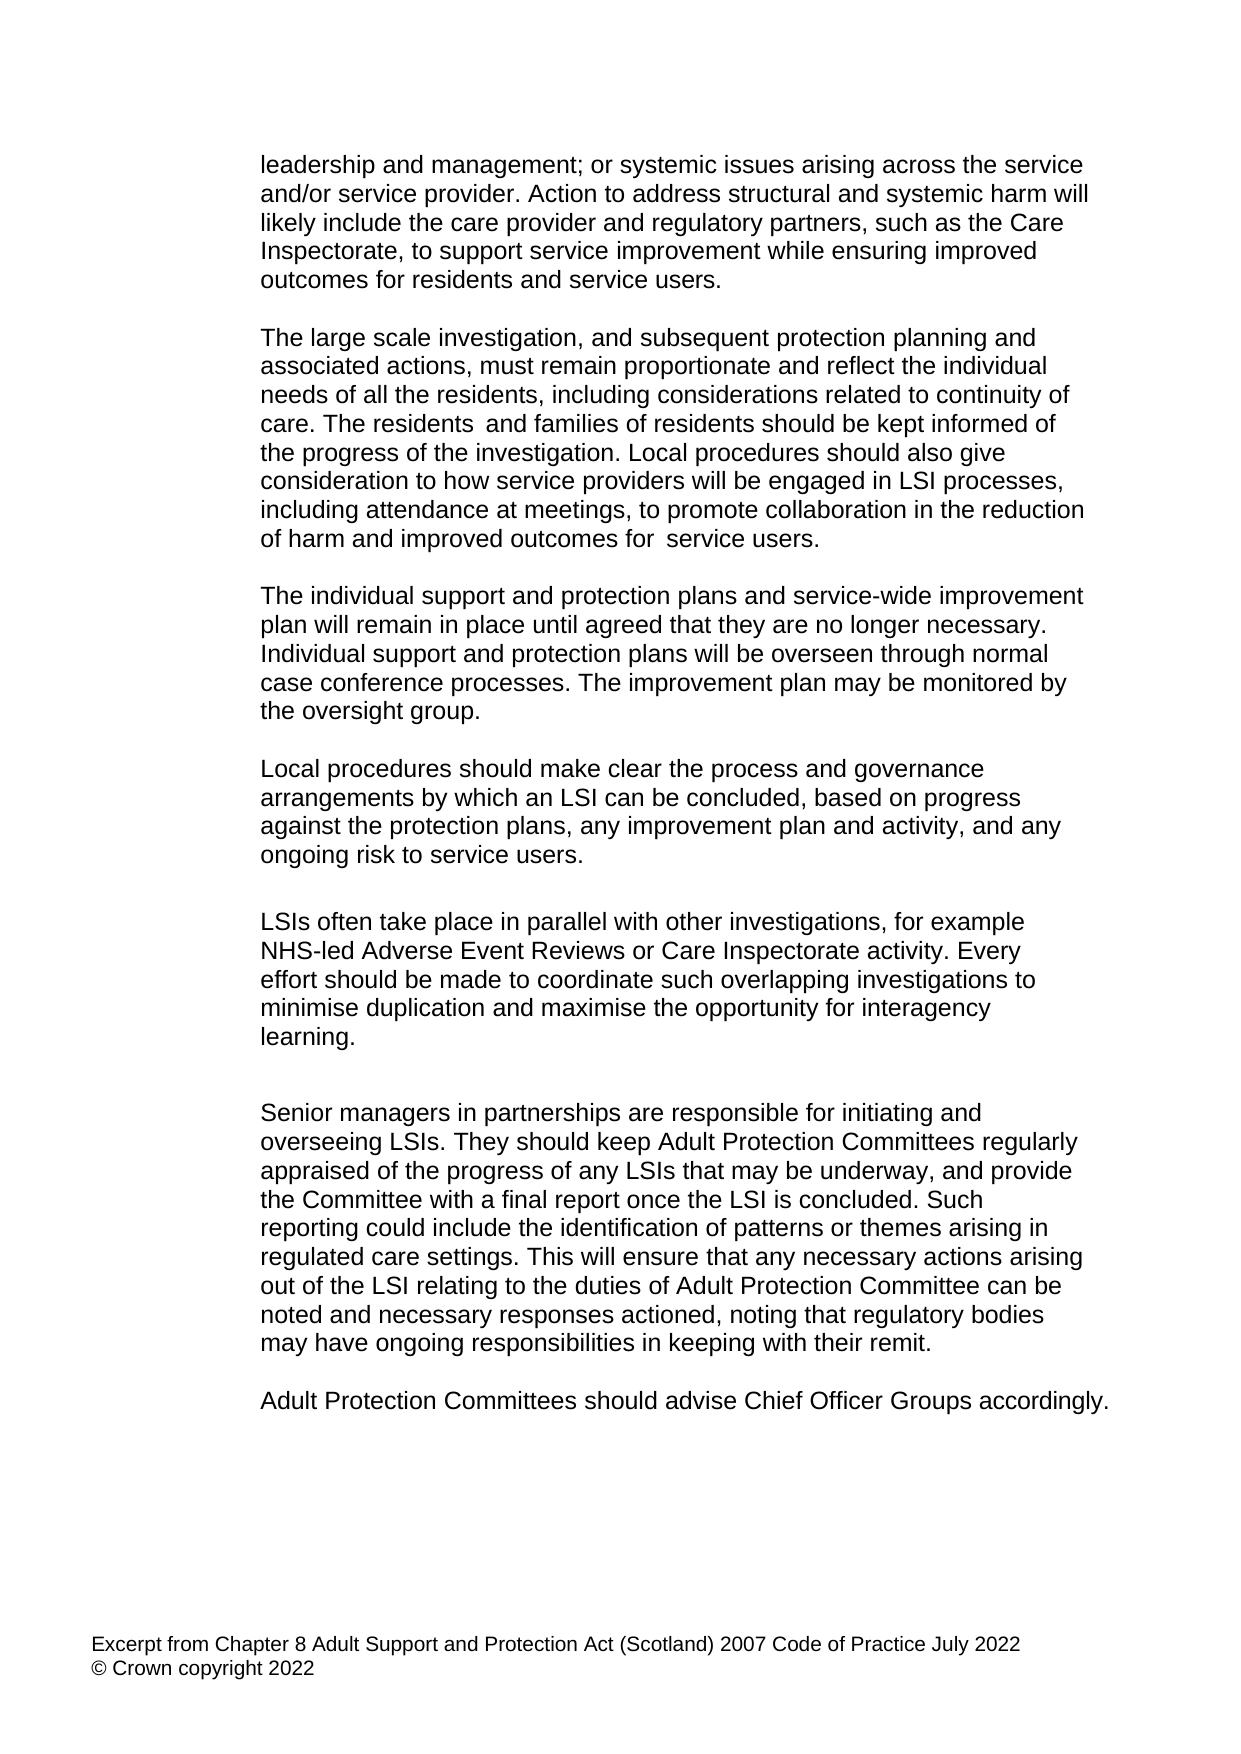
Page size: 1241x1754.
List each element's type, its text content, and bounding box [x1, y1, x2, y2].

text Senior managers in partnerships are responsible for initiating and overseeing LSIs. They should keep Adult Protection Committees regularly appraised of the progress of any LSIs that may be underway, and provide the Committee with a final report once the LSI is concluded. Such reporting could include the identification of patterns or themes arising in regulated care settings. This will ensure that any necessary actions arising out of the LSI relating to the duties of Adult Protection Committee can be noted and necessary responses actioned, noting that regulatory bodies may have ongoing responsibilities in keeping with their remit. [260, 1098, 1085, 1357]
text Local procedures should make clear the process and governance arrangements by which an LSI can be concluded, based on progress against the protection plans, any improvement plan and activity, and any ongoing risk to service users. [260, 754, 1085, 869]
text LSIs often take place in parallel with other investigations, for example NHS-led Adverse Event Reviews or Care Inspectorate activity. Every effort should be made to coordinate such overlapping investigations to minimise duplication and maximise the opportunity for interagency learning. [260, 907, 1085, 1051]
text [260, 150, 1091, 294]
text The large scale investigation, and subsequent protection planning and associated actions, must remain proportionate and reflect the individual needs of all the residents, including considerations related to continuity of care. The residents and families of residents should be kept informed of the progress of the investigation. Local procedures should also give consideration to how service providers will be engaged in LSI processes, including attendance at meetings, to promote collaboration in the reduction of harm and improved outcomes for service users. [260, 322, 1088, 552]
text Adult Protection Committees should advise Chief Officer Groups accordingly. [260, 1386, 1152, 1415]
text The individual support and protection plans and service-wide improvement plan will remain in place until agreed that they are no longer necessary. Individual support and protection plans will be overseen through normal case conference processes. The improvement plan may be monitored by the oversight group. [260, 581, 1085, 725]
